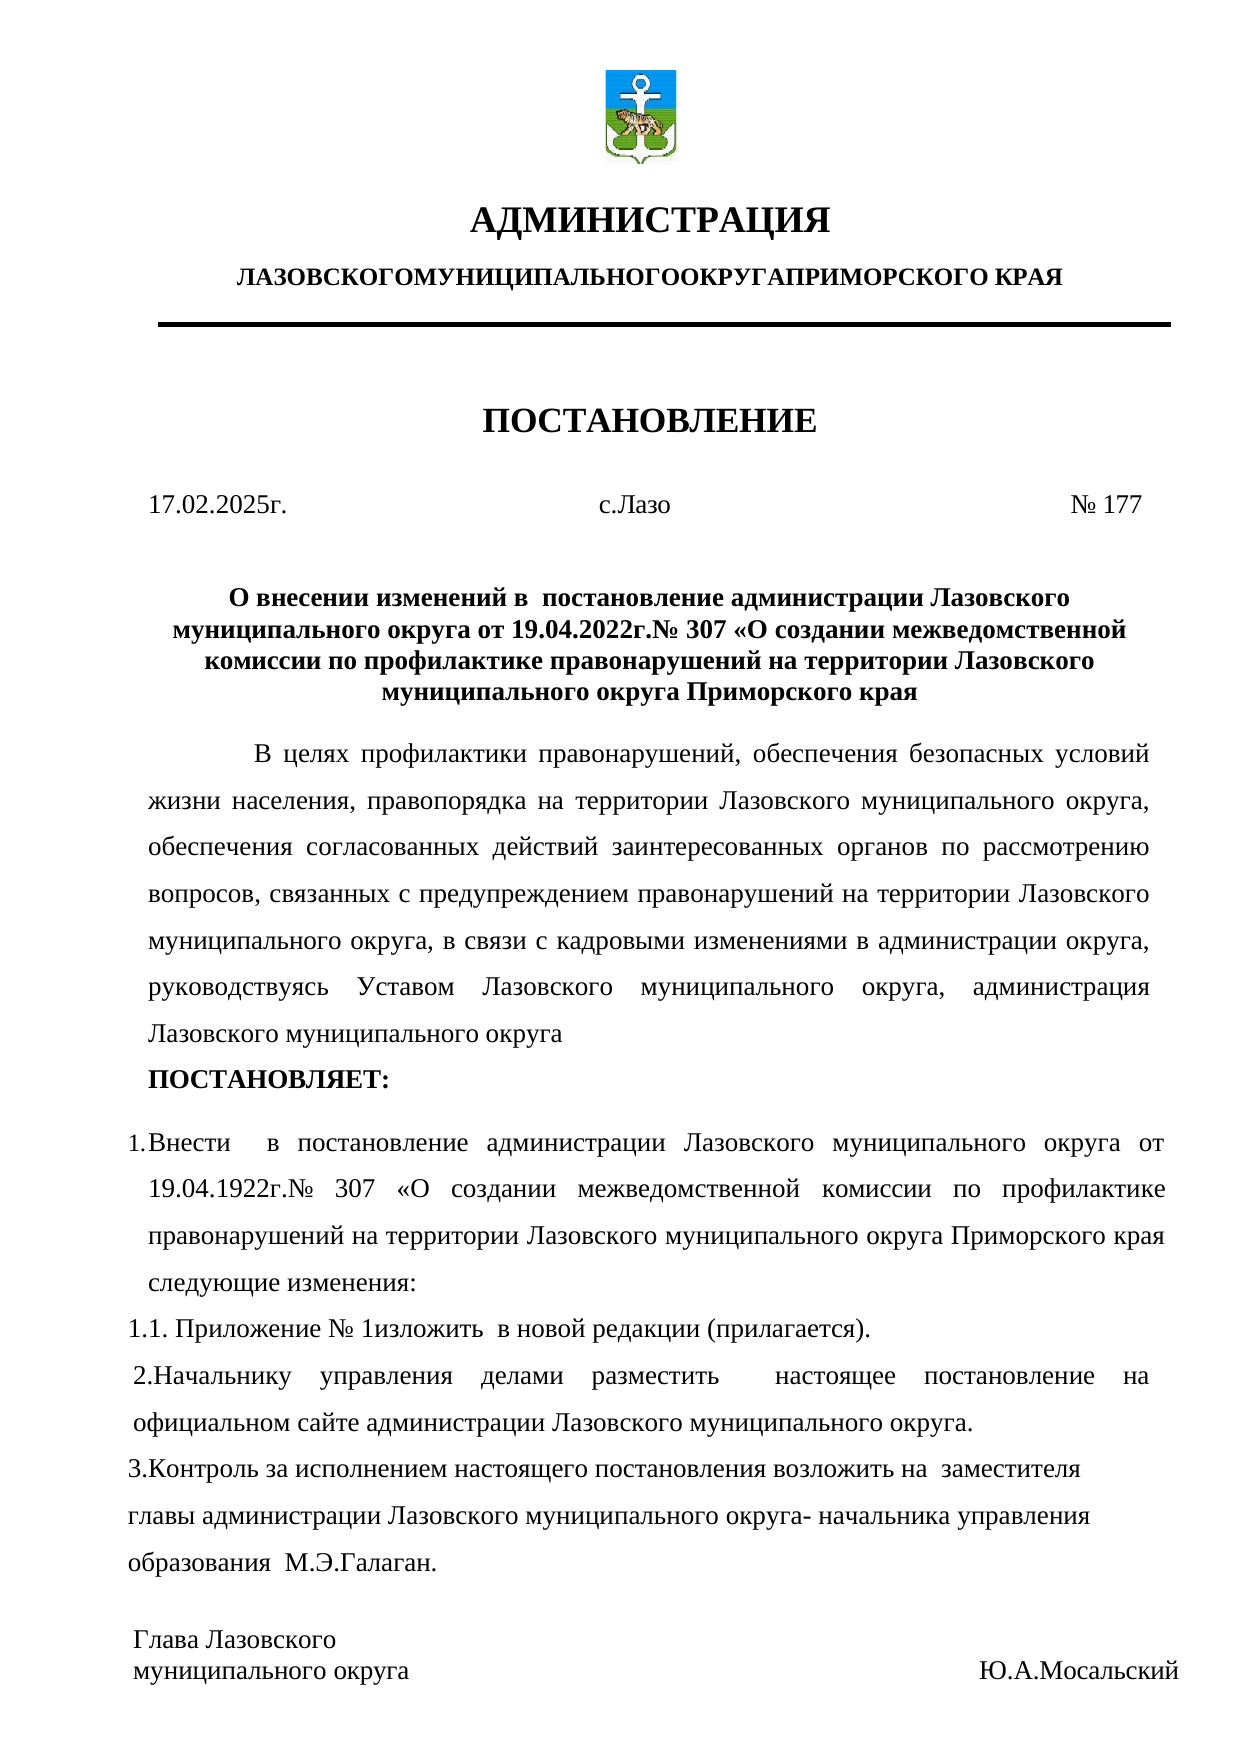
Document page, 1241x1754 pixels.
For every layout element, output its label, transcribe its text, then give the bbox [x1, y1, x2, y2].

text 17.02.2025г. с.Лазо № 177 [148, 488, 1181, 519]
text О внесении изменений в постановление администрации Лазовского муниципального округа от 19.04.2022г.№ 307 «О создании межведомственной комиссии по профилактике правонарушений на территории Лазовского муниципального округа Приморского края [133, 582, 1166, 706]
text 1.1. Приложение № 1изложить в новой редакции (прилагается). [128, 1312, 1166, 1344]
text муниципального округа Ю.А.Мосальский [133, 1655, 1181, 1686]
text В целях профилактики правонарушений, обеспечения безопасных условий жизни населения, правопорядка на территории Лазовского муниципального округа, обеспечения согласованных действий заинтересованных органов по рассмотрению вопросов, связанных с предупреждением правонарушений на территории Лазовского муниципального округа, в связи с кадровыми изменениями в администрации округа, руководствуясь Уставом Лазовского муниципального округа, администрация Лазовского муниципального округа [148, 737, 1151, 1048]
text ПОСТАНОВЛЯЕТ: [148, 1064, 1181, 1095]
title АДМИНИСТРАЦИЯ [134, 198, 1166, 241]
text 2.Начальнику управления делами разместить настоящее постановление на официальном сайте администрации Лазовского муниципального округа. [133, 1359, 1151, 1437]
text ЛАЗОВСКОГОМУНИЦИПАЛЬНОГООКРУГАПРИМОРСКОГО КРАЯ [134, 262, 1166, 291]
text 3.Контроль за исполнением настоящего постановления возложить на заместителя главы администрации Лазовского муниципального округа- начальника управления образования М.Э.Галаган. [128, 1452, 1150, 1577]
picture [605, 70, 681, 164]
text ПОСТАНОВЛЕНИЕ [134, 399, 1166, 440]
text Глава Лазовского [133, 1624, 1181, 1655]
list Внести в постановление администрации Лазовского муниципального округа от 19.04.1922г.№ 307 «О создании межведомственной комиссии по профилактике правонарушений на территории Лазовского муниципального округа Приморского края следующие изменения: [128, 1126, 1166, 1297]
